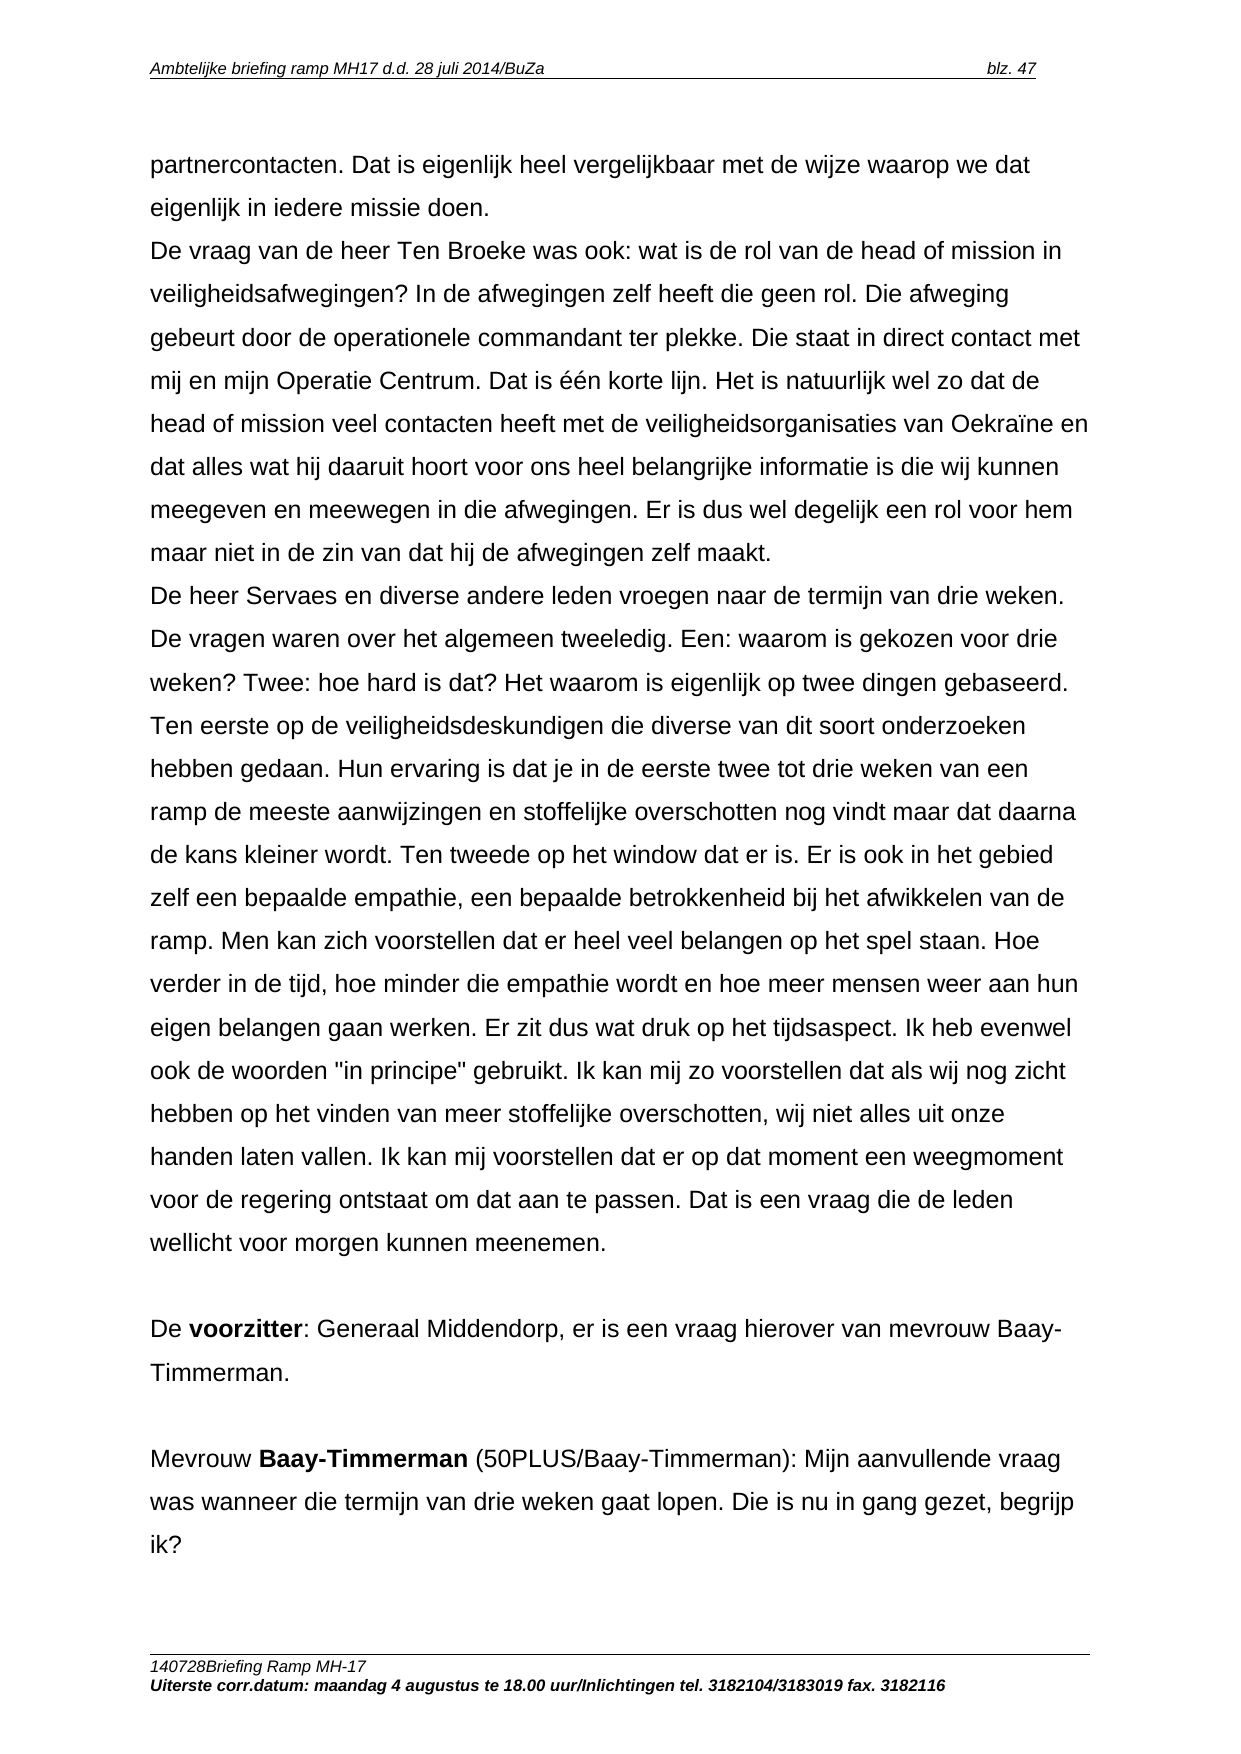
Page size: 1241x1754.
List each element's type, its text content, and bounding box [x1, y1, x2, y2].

text De voorzitter: Generaal Middendorp, er is een vraag hierover van mevrouw Baay-Timmerman. [150, 1314, 1090, 1386]
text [150, 150, 1090, 222]
text De heer Servaes en diverse andere leden vroegen naar de termijn van drie weken. De vragen waren over het algemeen tweeledig. Een: waarom is gekozen voor drie weken? Twee: hoe hard is dat? Het waarom is eigenlijk op twee dingen gebaseerd. Ten eerste op de veiligheidsdeskundigen die diverse van dit soort onderzoeken hebben gedaan. Hun ervaring is dat je in de eerste twee tot drie weken van een ramp de meeste aanwijzingen en stoffelijke overschotten nog vindt maar dat daarna de kans kleiner wordt. Ten tweede op het window dat er is. Er is ook in het gebied zelf een bepaalde empathie, een bepaalde betrokkenheid bij het afwikkelen van de ramp. Men kan zich voorstellen dat er heel veel belangen op het spel staan. Hoe verder in de tijd, hoe minder die empathie wordt en hoe meer mensen weer aan hun eigen belangen gaan werken. Er zit dus wat druk op het tijdsaspect. Ik heb evenwel ook de woorden "in principe" gebruikt. Ik kan mij zo voorstellen dat als wij nog zicht hebben op het vinden van meer stoffelijke overschotten, wij niet alles uit onze handen laten vallen. Ik kan mij voorstellen dat er op dat moment een weegmoment voor de regering ontstaat om dat aan te passen. Dat is een vraag die de leden wellicht voor morgen kunnen meenemen. [150, 581, 1090, 1257]
text Mevrouw Baay-Timmerman (50PLUS/Baay-Timmerman): Mijn aanvullende vraag was wanneer die termijn van drie weken gaat lopen. Die is nu in gang gezet, begrijp ik? [150, 1444, 1090, 1559]
text De vraag van de heer Ten Broeke was ook: wat is de rol van de head of mission in veiligheidsafwegingen? In de afwegingen zelf heeft die geen rol. Die afweging gebeurt door de operationele commandant ter plekke. Die staat in direct contact met mij en mijn Operatie Centrum. Dat is één korte lijn. Het is natuurlijk wel zo dat de head of mission veel contacten heeft met de veiligheidsorganisaties van Oekraïne en dat alles wat hij daaruit hoort voor ons heel belangrijke informatie is die wij kunnen meegeven en meewegen in die afwegingen. Er is dus wel degelijk een rol voor hem maar niet in de zin van dat hij de afwegingen zelf maakt. [150, 236, 1090, 567]
